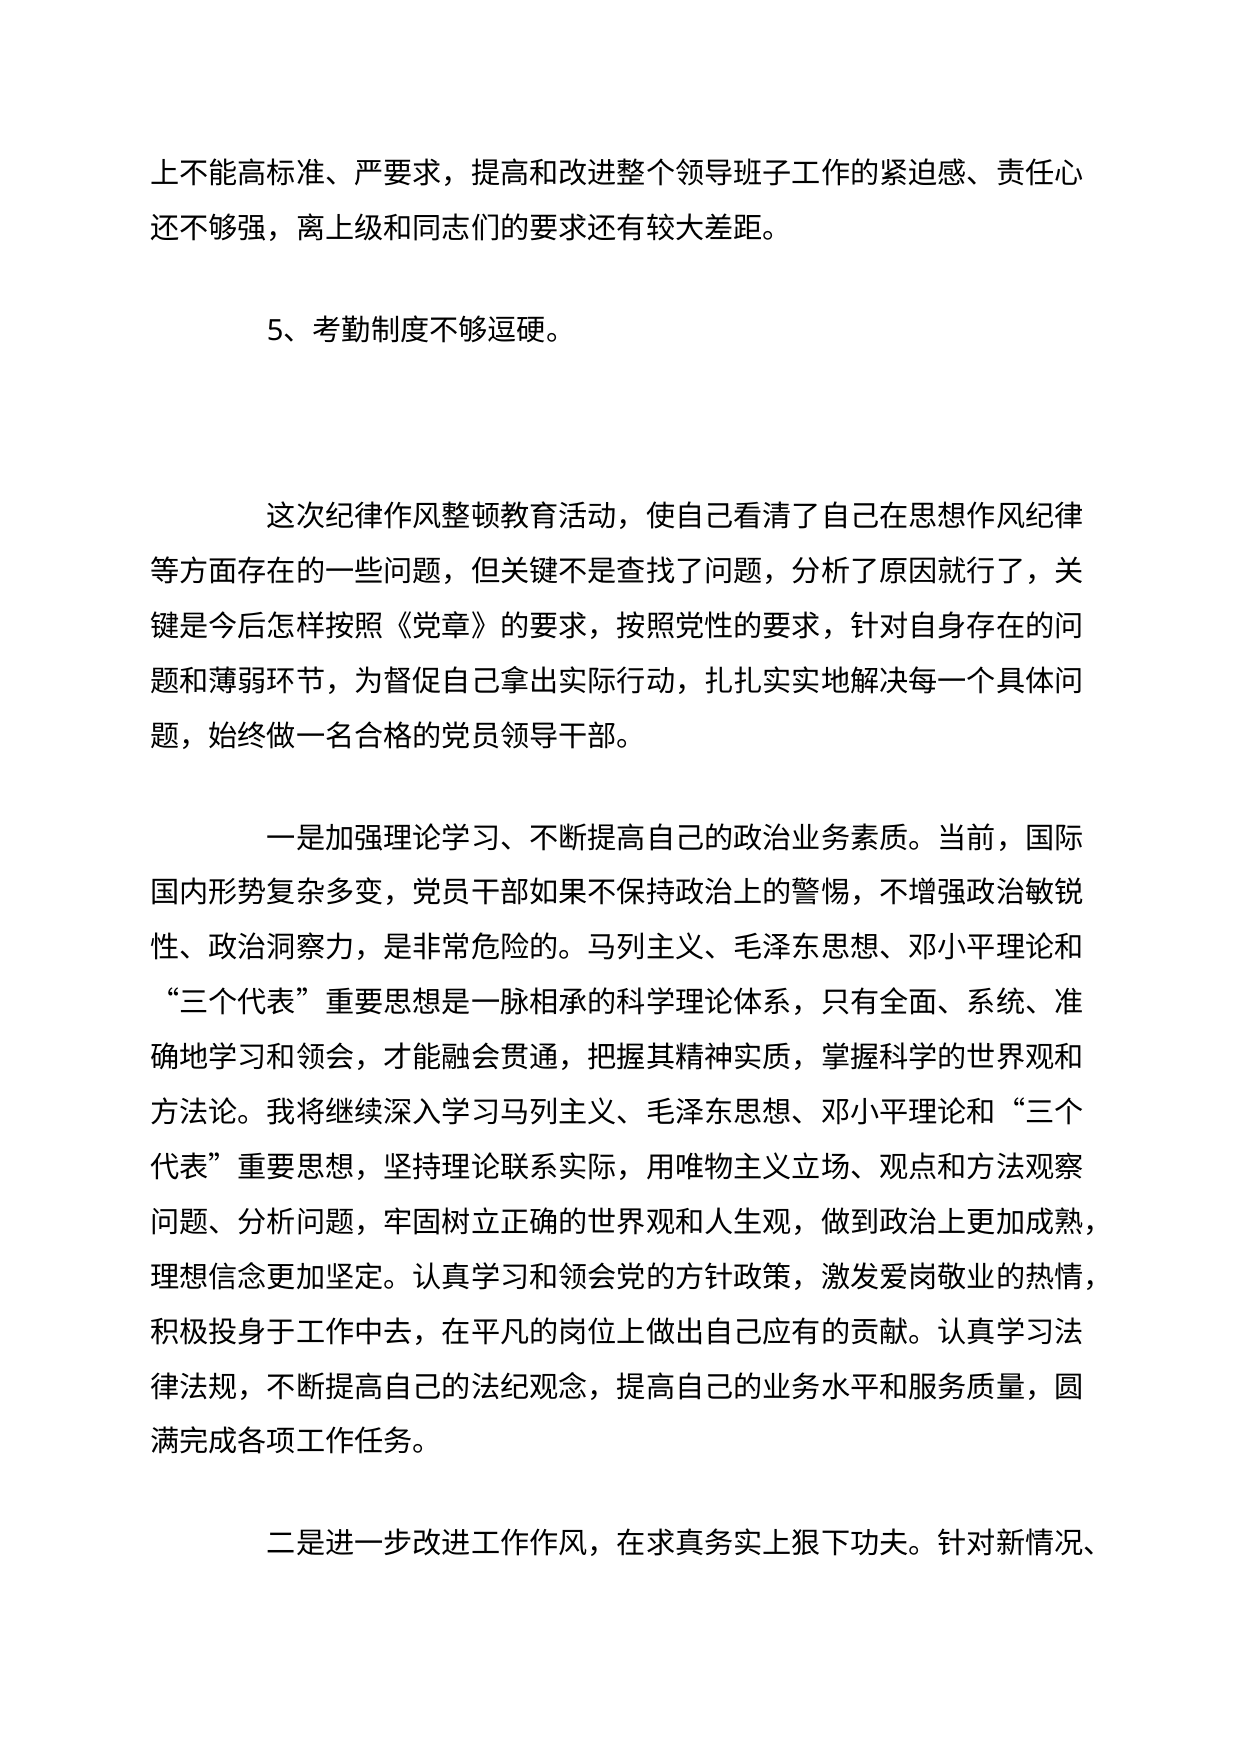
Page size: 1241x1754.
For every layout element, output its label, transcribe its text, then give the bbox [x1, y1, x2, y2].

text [150, 150, 1090, 247]
text 一是加强理论学习、不断提高自己的政治业务素质。当前，国际国内形势复杂多变，党员干部如果不保持政治上的警惕，不增强政治敏锐性、政治洞察力，是非常危险的。马列主义、毛泽东思想、邓小平理论和“三个代表”重要思想是一脉相承的科学理论体系，只有全面、系统、准确地学习和领会，才能融会贯通，把握其精神实质，掌握科学的世界观和方法论。我将继续深入学习马列主义、毛泽东思想、邓小平理论和“三个代表”重要思想，坚持理论联系实际，用唯物主义立场、观点和方法观察问题、分析问题，牢固树立正确的世界观和人生观，做到政治上更加成熟，理想信念更加坚定。认真学习和领会党的方针政策，激发爱岗敬业的热情，积极投身于工作中去，在平凡的岗位上做出自己应有的贡献。认真学习法律法规，不断提高自己的法纪观念，提高自己的业务水平和服务质量，圆满完成各项工作任务。 [150, 814, 1090, 1460]
text 5、考勤制度不够逗硬。 [150, 307, 1090, 349]
text 这次纪律作风整顿教育活动，使自己看清了自己在思想作风纪律等方面存在的一些问题，但关键不是查找了问题，分析了原因就行了，关键是今后怎样按照《党章》的要求，按照党性的要求，针对自身存在的问题和薄弱环节，为督促自己拿出实际行动，扎扎实实地解决每一个具体问题，始终做一名合格的党员领导干部。 [150, 493, 1090, 755]
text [150, 1520, 1090, 1562]
